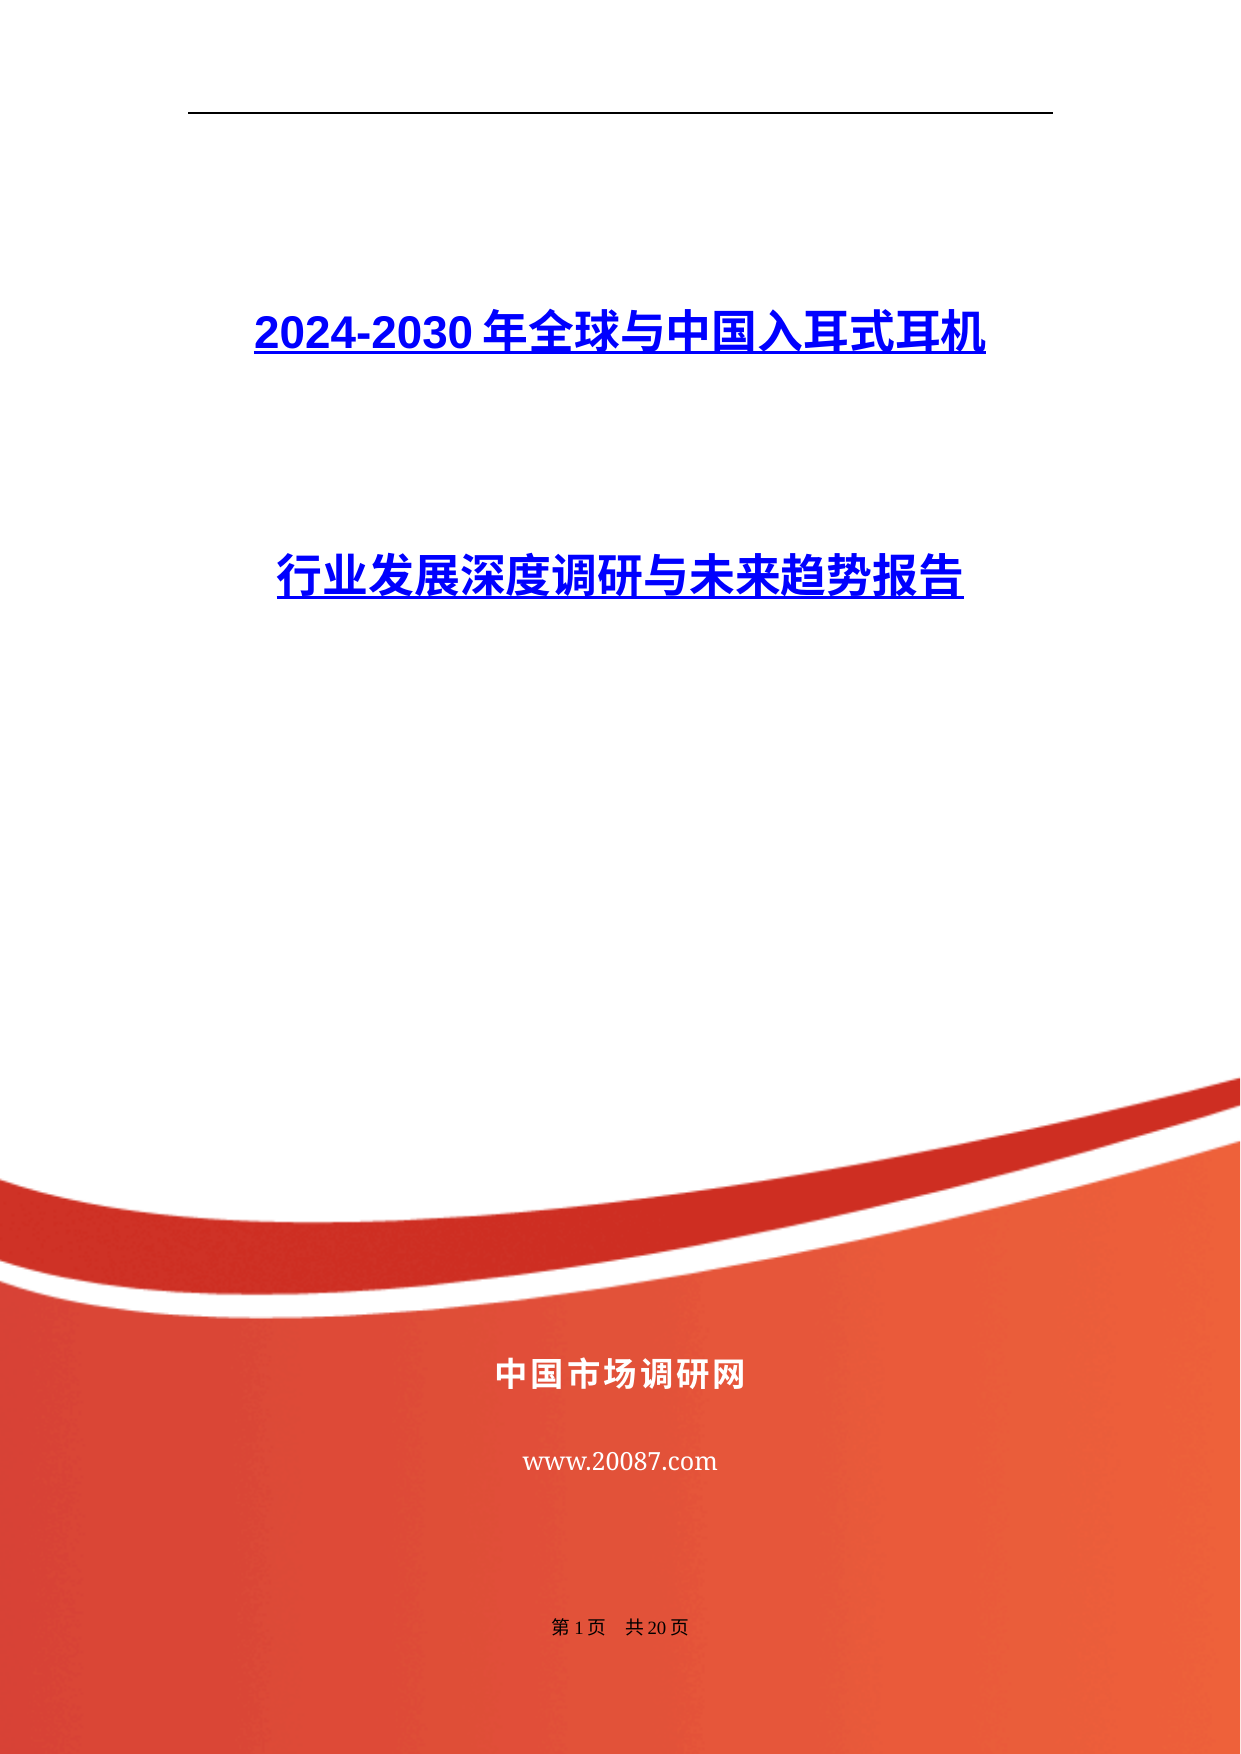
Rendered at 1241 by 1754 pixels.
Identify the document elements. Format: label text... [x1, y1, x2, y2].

subtitle 中国市场调研网 [187, 1339, 1053, 1404]
table_header 2024-2030年全球与中国入耳式耳机行业发展深度调研与未来趋势报告 [188, 207, 1053, 773]
text www.20087.com [187, 1428, 1053, 1493]
picture [0, 1006, 1241, 1754]
